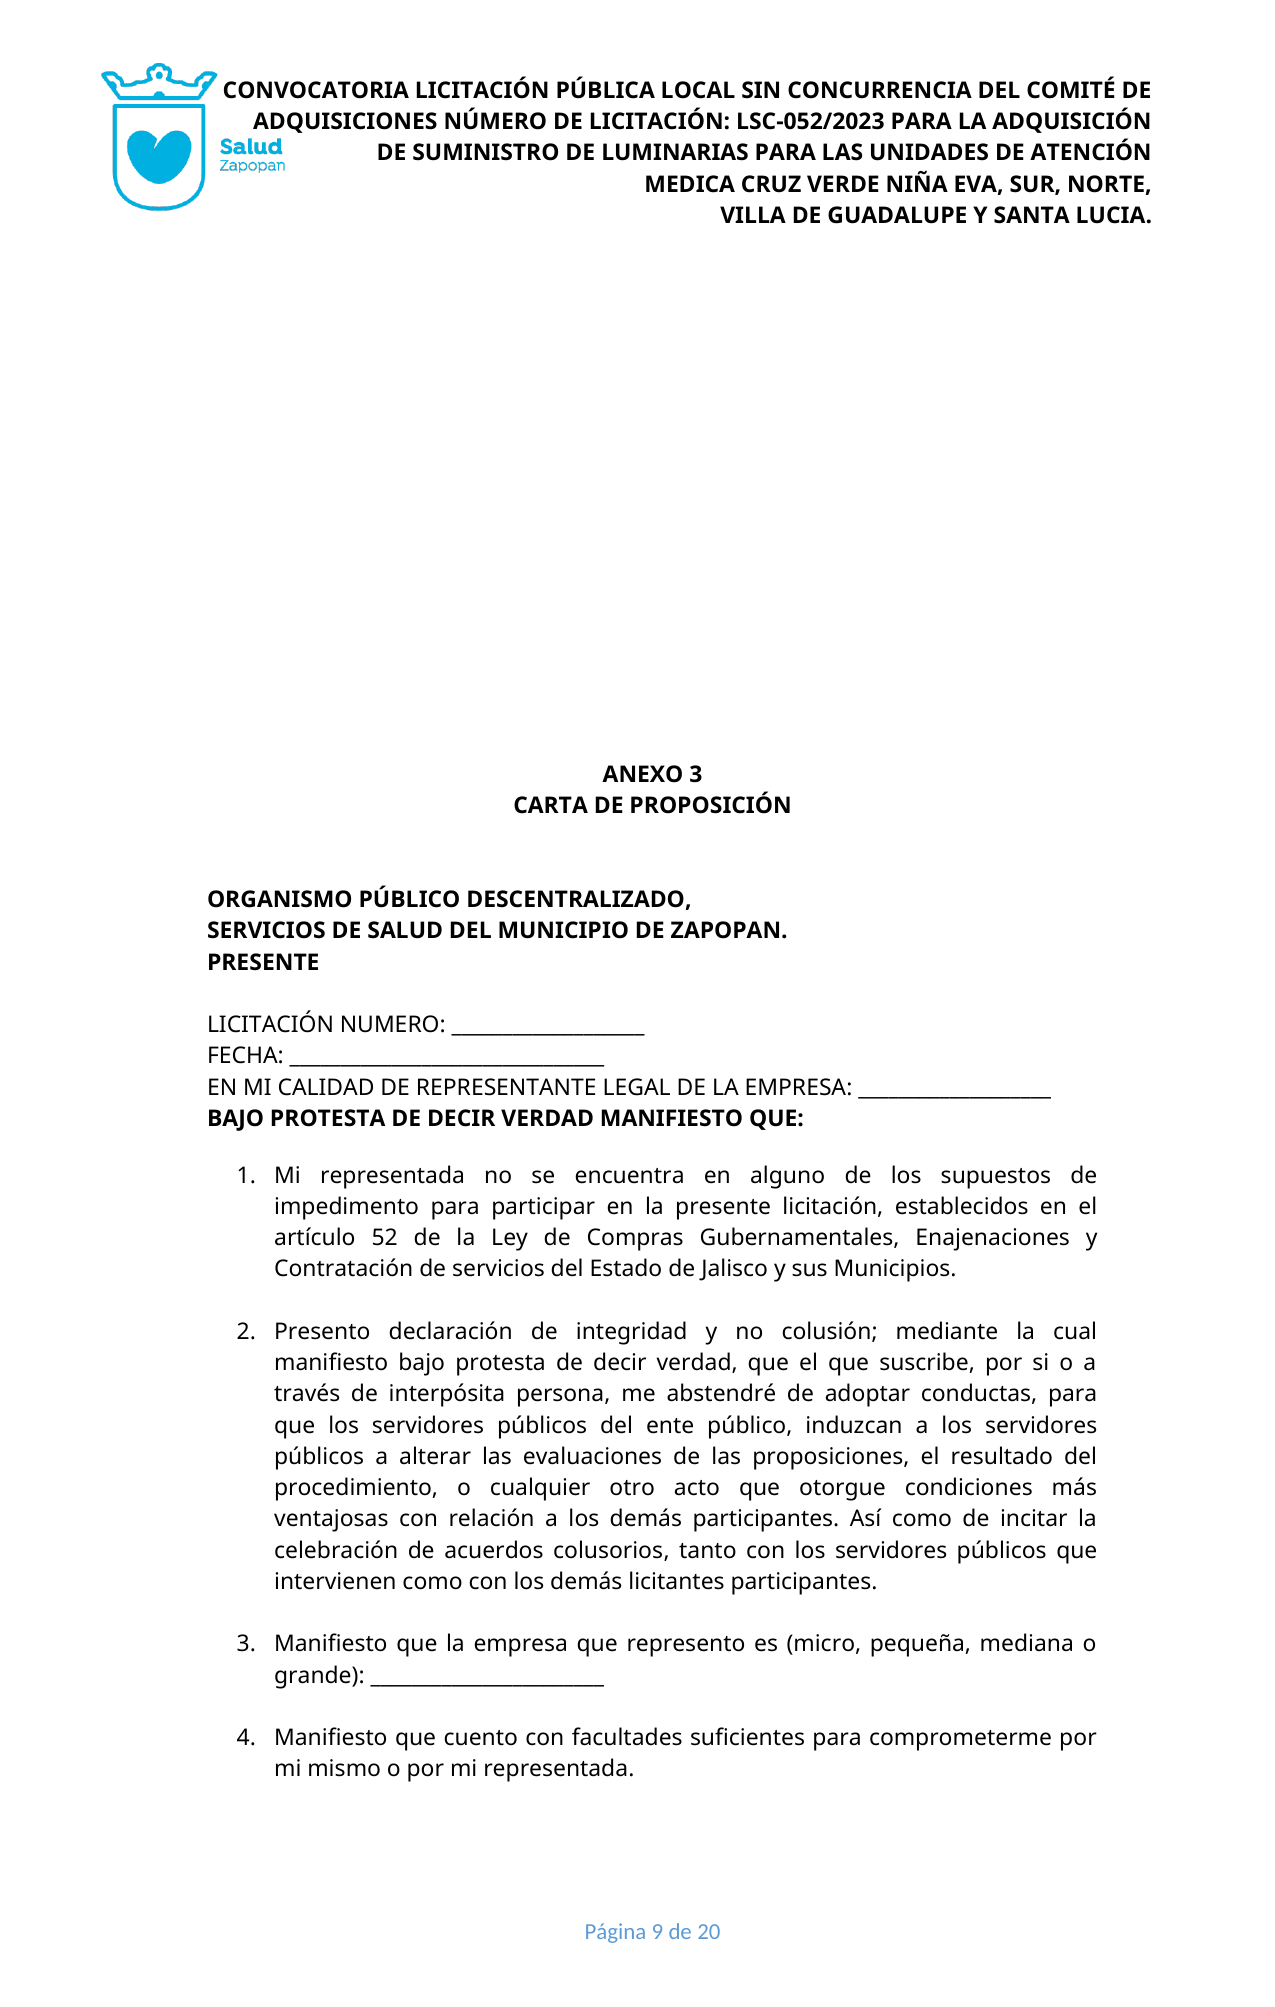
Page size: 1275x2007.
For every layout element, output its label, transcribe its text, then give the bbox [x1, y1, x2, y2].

list Manifiesto que cuento con facultades suficientes para comprometerme por mi mismo o por mi representada. [236, 1721, 1098, 1783]
list Mi representada no se encuentra en alguno de los supuestos de impedimento para participar en la presente licitación, establecidos en el artículo 52 de la Ley de Compras Gubernamentales, Enajenaciones y Contratación de servicios del Estado de Jalisco y sus Municipios. [236, 1158, 1098, 1283]
text EN MI CALIDAD DE REPRESENTANTE LEGAL DE LA EMPRESA: ___________________ [207, 1071, 1098, 1102]
picture [108, 67, 211, 95]
picture [97, 63, 290, 220]
text LICITACIÓN NUMERO: ___________________ [207, 1008, 1098, 1039]
text ANEXO 3 [207, 758, 1098, 789]
text CARTA DE PROPOSICIÓN [207, 789, 1098, 821]
text SERVICIOS DE SALUD DEL MUNICIPIO DE ZAPOPAN. [207, 914, 1098, 946]
text PRESENTE [207, 946, 1098, 977]
text ORGANISMO PÚBLICO DESCENTRALIZADO, [207, 883, 1098, 914]
list Manifiesto que la empresa que represento es (micro, pequeña, mediana o grande): _______________________ [236, 1627, 1098, 1690]
text FECHA: _______________________________ [207, 1039, 1098, 1071]
list Presento declaración de integridad y no colusión; mediante la cual manifiesto bajo protesta de decir verdad, que el que suscribe, por si o a través de interpósita persona, me abstendré de adoptar conductas, para que los servidores públicos del ente público, induzcan a los servidores públicos a alterar las evaluaciones de las proposiciones, el resultado del procedimiento, o cualquier otro acto que otorgue condiciones más ventajosas con relación a los demás participantes. Así como de incitar la celebración de acuerdos colusorios, tanto con los servidores públicos que intervienen como con los demás licitantes participantes. [236, 1315, 1098, 1596]
text BAJO PROTESTA DE DECIR VERDAD MANIFIESTO QUE: [207, 1102, 1098, 1133]
